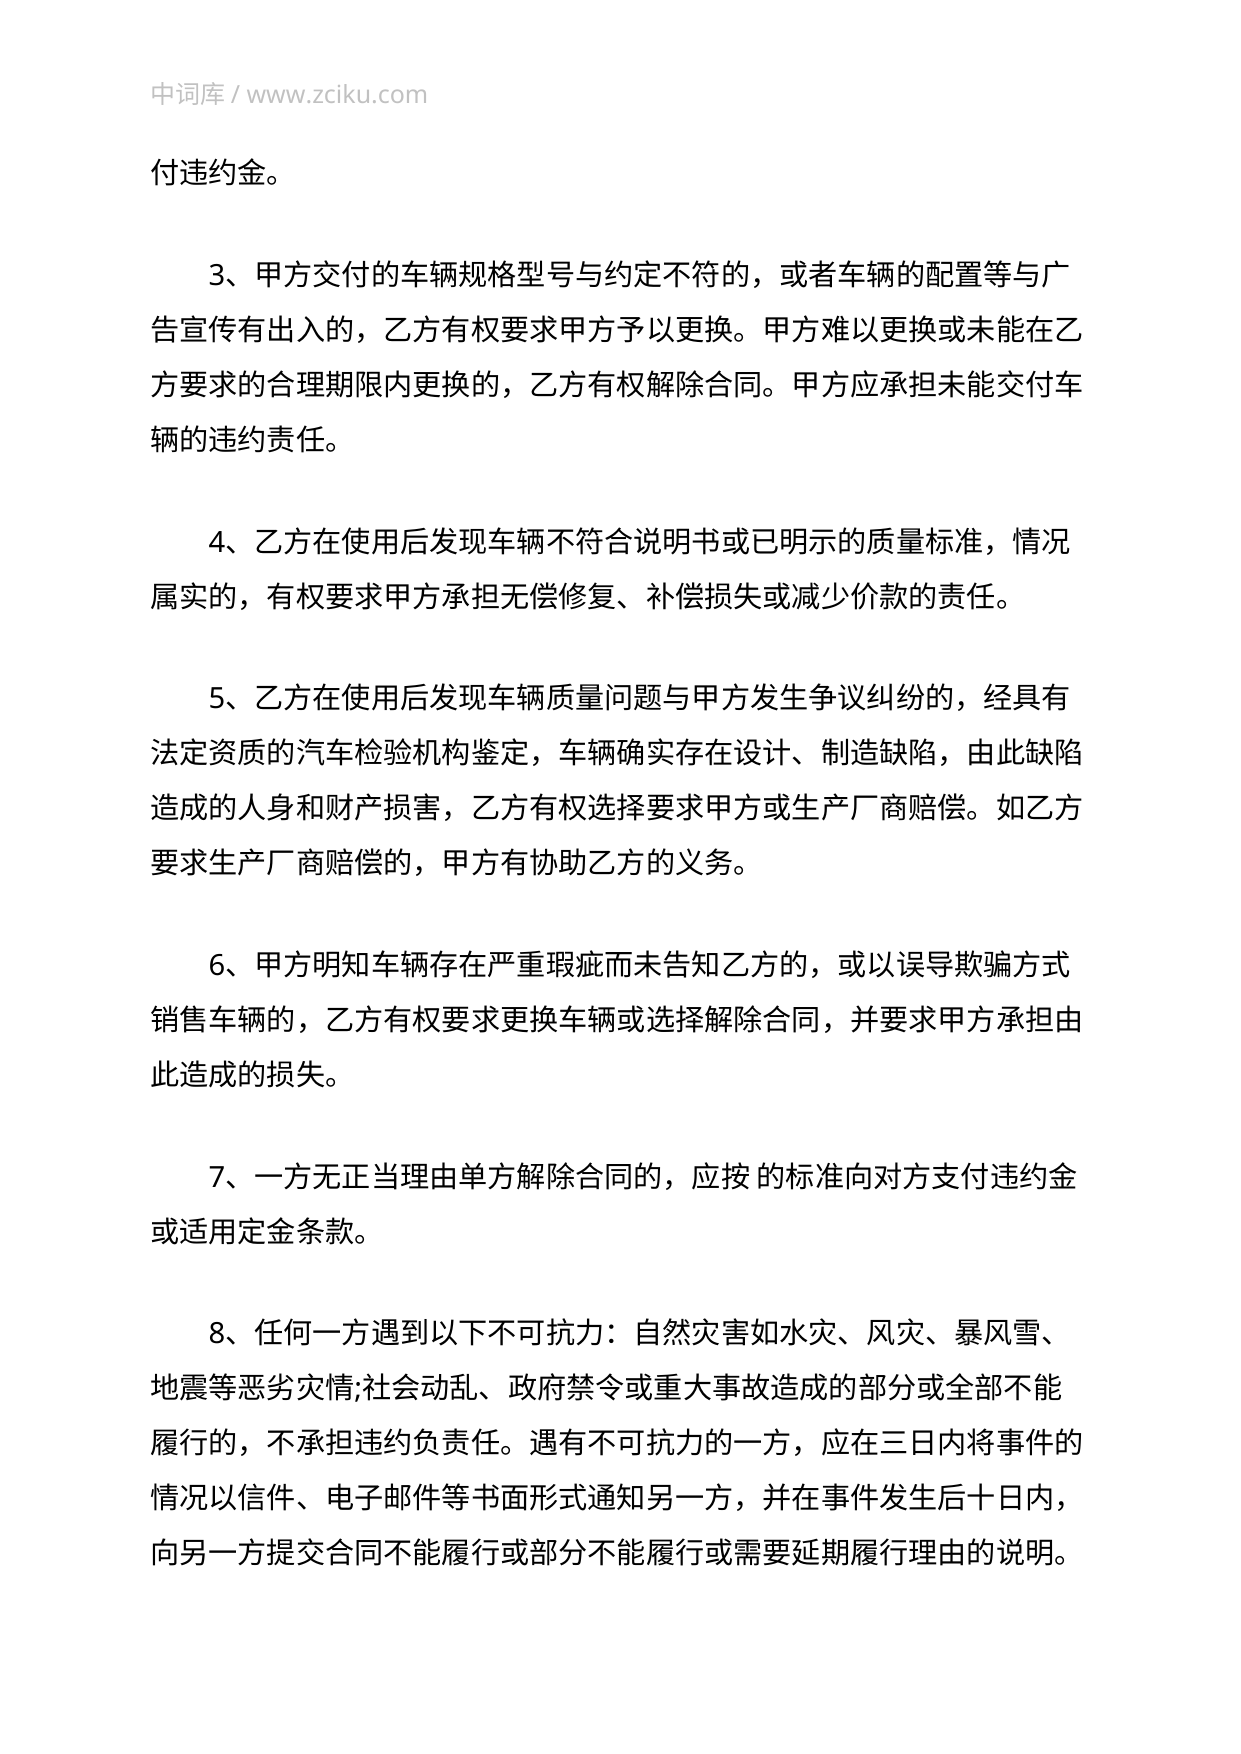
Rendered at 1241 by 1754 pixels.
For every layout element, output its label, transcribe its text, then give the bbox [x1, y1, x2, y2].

text 4、乙方在使用后发现车辆不符合说明书或已明示的质量标准，情况属实的，有权要求甲方承担无偿修复、补偿损失或减少价款的责任。 [150, 518, 1090, 616]
text 7、一方无正当理由单方解除合同的，应按 的标准向对方支付违约金或适用定金条款。 [150, 1153, 1090, 1251]
text 8、任何一方遇到以下不可抗力：自然灾害如水灾、风灾、暴风雪、地震等恶劣灾情;社会动乱、政府禁令或重大事故造成的部分或全部不能履行的，不承担违约负责任。遇有不可抗力的一方，应在三日内将事件的情况以信件、电子邮件等书面形式通知另一方，并在事件发生后十日内，向另一方提交合同不能履行或部分不能履行或需要延期履行理由的说明。 [150, 1310, 1090, 1572]
text 6、甲方明知车辆存在严重瑕疵而未告知乙方的，或以误导欺骗方式销售车辆的，乙方有权要求更换车辆或选择解除合同，并要求甲方承担由此造成的损失。 [150, 942, 1090, 1094]
text 5、乙方在使用后发现车辆质量问题与甲方发生争议纠纷的，经具有法定资质的汽车检验机构鉴定，车辆确实存在设计、制造缺陷，由此缺陷造成的人身和财产损害，乙方有权选择要求甲方或生产厂商赔偿。如乙方要求生产厂商赔偿的，甲方有协助乙方的义务。 [150, 675, 1090, 882]
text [150, 150, 1090, 192]
text 3、甲方交付的车辆规格型号与约定不符的，或者车辆的配置等与广告宣传有出入的，乙方有权要求甲方予以更换。甲方难以更换或未能在乙方要求的合理期限内更换的，乙方有权解除合同。甲方应承担未能交付车辆的违约责任。 [150, 252, 1090, 459]
